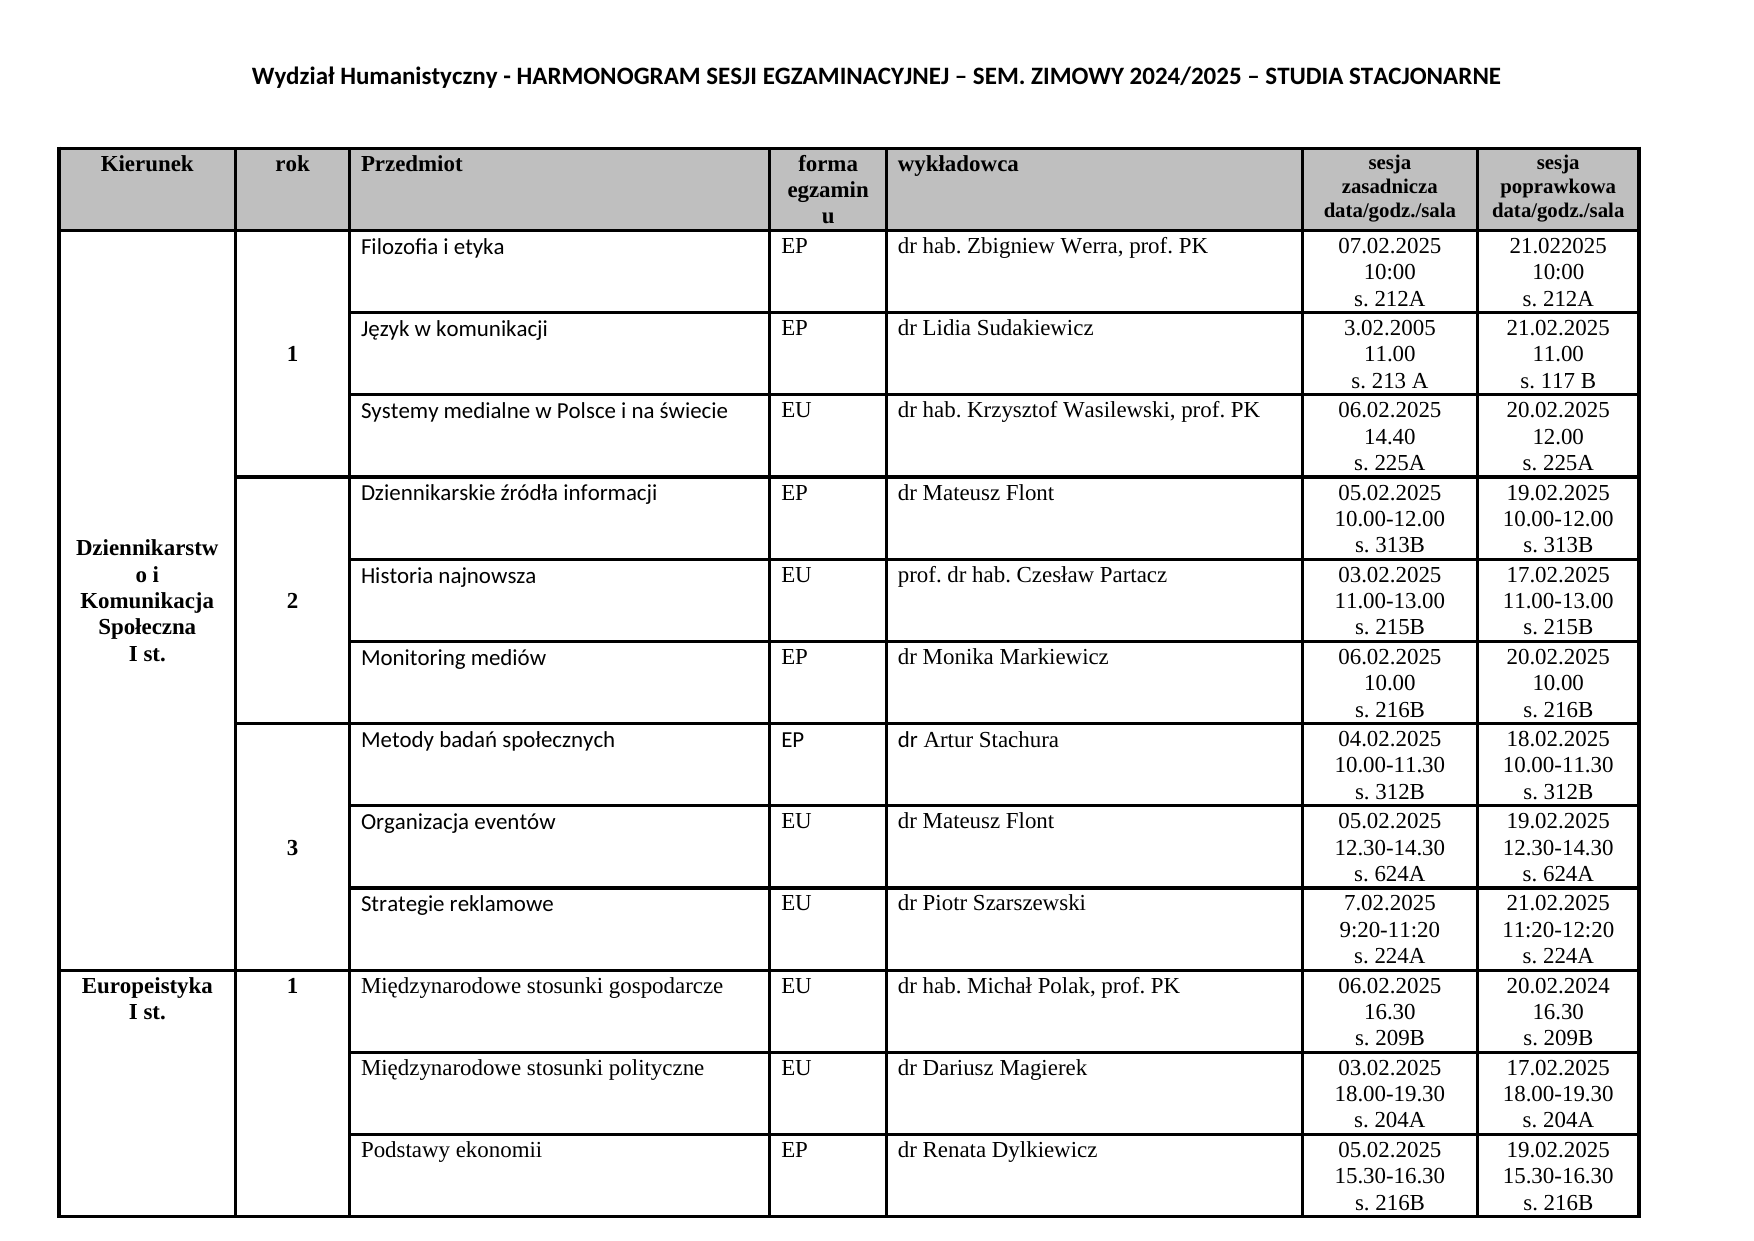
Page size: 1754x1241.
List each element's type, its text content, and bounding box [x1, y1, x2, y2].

table_cell Język w komunikacji [351, 314, 768, 393]
table_cell EP [771, 1136, 885, 1215]
table_cell EP [771, 479, 885, 558]
table_cell 06.02.2025 14.40 s. 225A [1304, 396, 1476, 475]
table_cell dr Renata Dylkiewicz [888, 1136, 1301, 1215]
table_header Kierunek [61, 150, 234, 229]
table_cell prof. dr hab. Czesław Partacz [888, 561, 1301, 640]
table_cell Systemy medialne w Polsce i na świecie [351, 396, 768, 475]
table_header forma egzaminu [771, 150, 885, 229]
table_cell 03.02.2025 11.00-13.00 s. 215B [1304, 561, 1476, 640]
table_cell dr Mateusz Flont [888, 479, 1301, 558]
table_cell 05.02.2025 12.30-14.30 s. 624A [1304, 807, 1476, 886]
table_cell Filozofia i etyka [351, 232, 768, 311]
table_cell EU [771, 396, 885, 475]
table_cell dr Monika Markiewicz [888, 643, 1301, 722]
table_cell 20.02.2025 10.00 s. 216B [1479, 643, 1637, 722]
table_cell 1 [237, 232, 348, 475]
table_cell 06.02.2025 10.00 s. 216B [1304, 643, 1476, 722]
table_cell 05.02.2025 15.30-16.30 s. 216B [1304, 1136, 1476, 1215]
table_cell dr Mateusz Flont [888, 807, 1301, 886]
table_cell Organizacja eventów [351, 807, 768, 886]
table_cell dr Piotr Szarszewski [888, 890, 1301, 968]
table_cell dr hab. Zbigniew Werra, prof. PK [888, 232, 1301, 311]
table_cell 20.02.2024 16.30 s. 209B [1479, 972, 1637, 1051]
table_cell 05.02.2025 10.00-12.00 s. 313B [1304, 479, 1476, 558]
table_cell dr Dariusz Magierek [888, 1054, 1301, 1133]
table_cell 18.02.2025 10.00-11.30 s. 312B [1479, 725, 1637, 804]
table_cell 20.02.2025 12.00 s. 225A [1479, 396, 1637, 475]
table_cell Dziennikarskie źródła informacji [351, 479, 768, 558]
table_cell Strategie reklamowe [351, 890, 768, 968]
table_cell EP [771, 725, 885, 804]
table_cell EP [771, 643, 885, 722]
table_cell 21.022025 10:00 s. 212A [1479, 232, 1637, 311]
table_cell EU [771, 890, 885, 968]
table_cell 21.02.2025 11:20-12:20 s. 224A [1479, 890, 1637, 968]
table_cell 04.02.2025 10.00-11.30 s. 312B [1304, 725, 1476, 804]
table_cell 17.02.2025 18.00-19.30 s. 204A [1479, 1054, 1637, 1133]
table_cell 19.02.2025 12.30-14.30 s. 624A [1479, 807, 1637, 886]
table_cell Metody badań społecznych [351, 725, 768, 804]
table_cell EU [771, 972, 885, 1051]
table_cell dr hab. Krzysztof Wasilewski, prof. PK [888, 396, 1301, 475]
table_cell EU [771, 1054, 885, 1133]
table_cell 2 [237, 479, 348, 722]
table_header rok [237, 150, 348, 229]
table_cell 17.02.2025 11.00-13.00 s. 215B [1479, 561, 1637, 640]
table_cell dr Artur Stachura [888, 725, 1301, 804]
table_cell 03.02.2025 18.00-19.30 s. 204A [1304, 1054, 1476, 1133]
table_cell 3 [237, 725, 348, 968]
table_cell EP [771, 314, 885, 393]
table_header wykładowca [888, 150, 1301, 229]
table_cell dr hab. Michał Polak, prof. PK [888, 972, 1301, 1051]
table_header sesja zasadnicza data/godz./sala [1304, 150, 1476, 229]
table_cell 06.02.2025 16.30 s. 209B [1304, 972, 1476, 1051]
table_cell 21.02.2025 11.00 s. 117 B [1479, 314, 1637, 393]
table_cell EP [771, 232, 885, 311]
table_cell Podstawy ekonomii [351, 1136, 768, 1215]
table_cell dr Lidia Sudakiewicz [888, 314, 1301, 393]
table_cell Międzynarodowe stosunki gospodarcze [351, 972, 768, 1051]
table_cell EU [771, 807, 885, 886]
table_cell 07.02.2025 10:00 s. 212A [1304, 232, 1476, 311]
table_cell Historia najnowsza [351, 561, 768, 640]
table_cell 7.02.2025 9:20-11:20 s. 224A [1304, 890, 1476, 968]
table_cell 19.02.2025 10.00-12.00 s. 313B [1479, 479, 1637, 558]
table_cell Dziennikarstwo i Komunikacja Społeczna I st. [61, 232, 234, 968]
table_header Przedmiot [351, 150, 768, 229]
table_header sesja poprawkowa data/godz./sala [1479, 150, 1637, 229]
table_cell 3.02.2005 11.00 s. 213 A [1304, 314, 1476, 393]
table_cell 1 [237, 972, 348, 1215]
table_cell Międzynarodowe stosunki polityczne [351, 1054, 768, 1133]
table_cell 19.02.2025 15.30-16.30 s. 216B [1479, 1136, 1637, 1215]
table_cell EU [771, 561, 885, 640]
table_cell Monitoring mediów [351, 643, 768, 722]
table_cell Europeistyka I st. [61, 972, 234, 1215]
